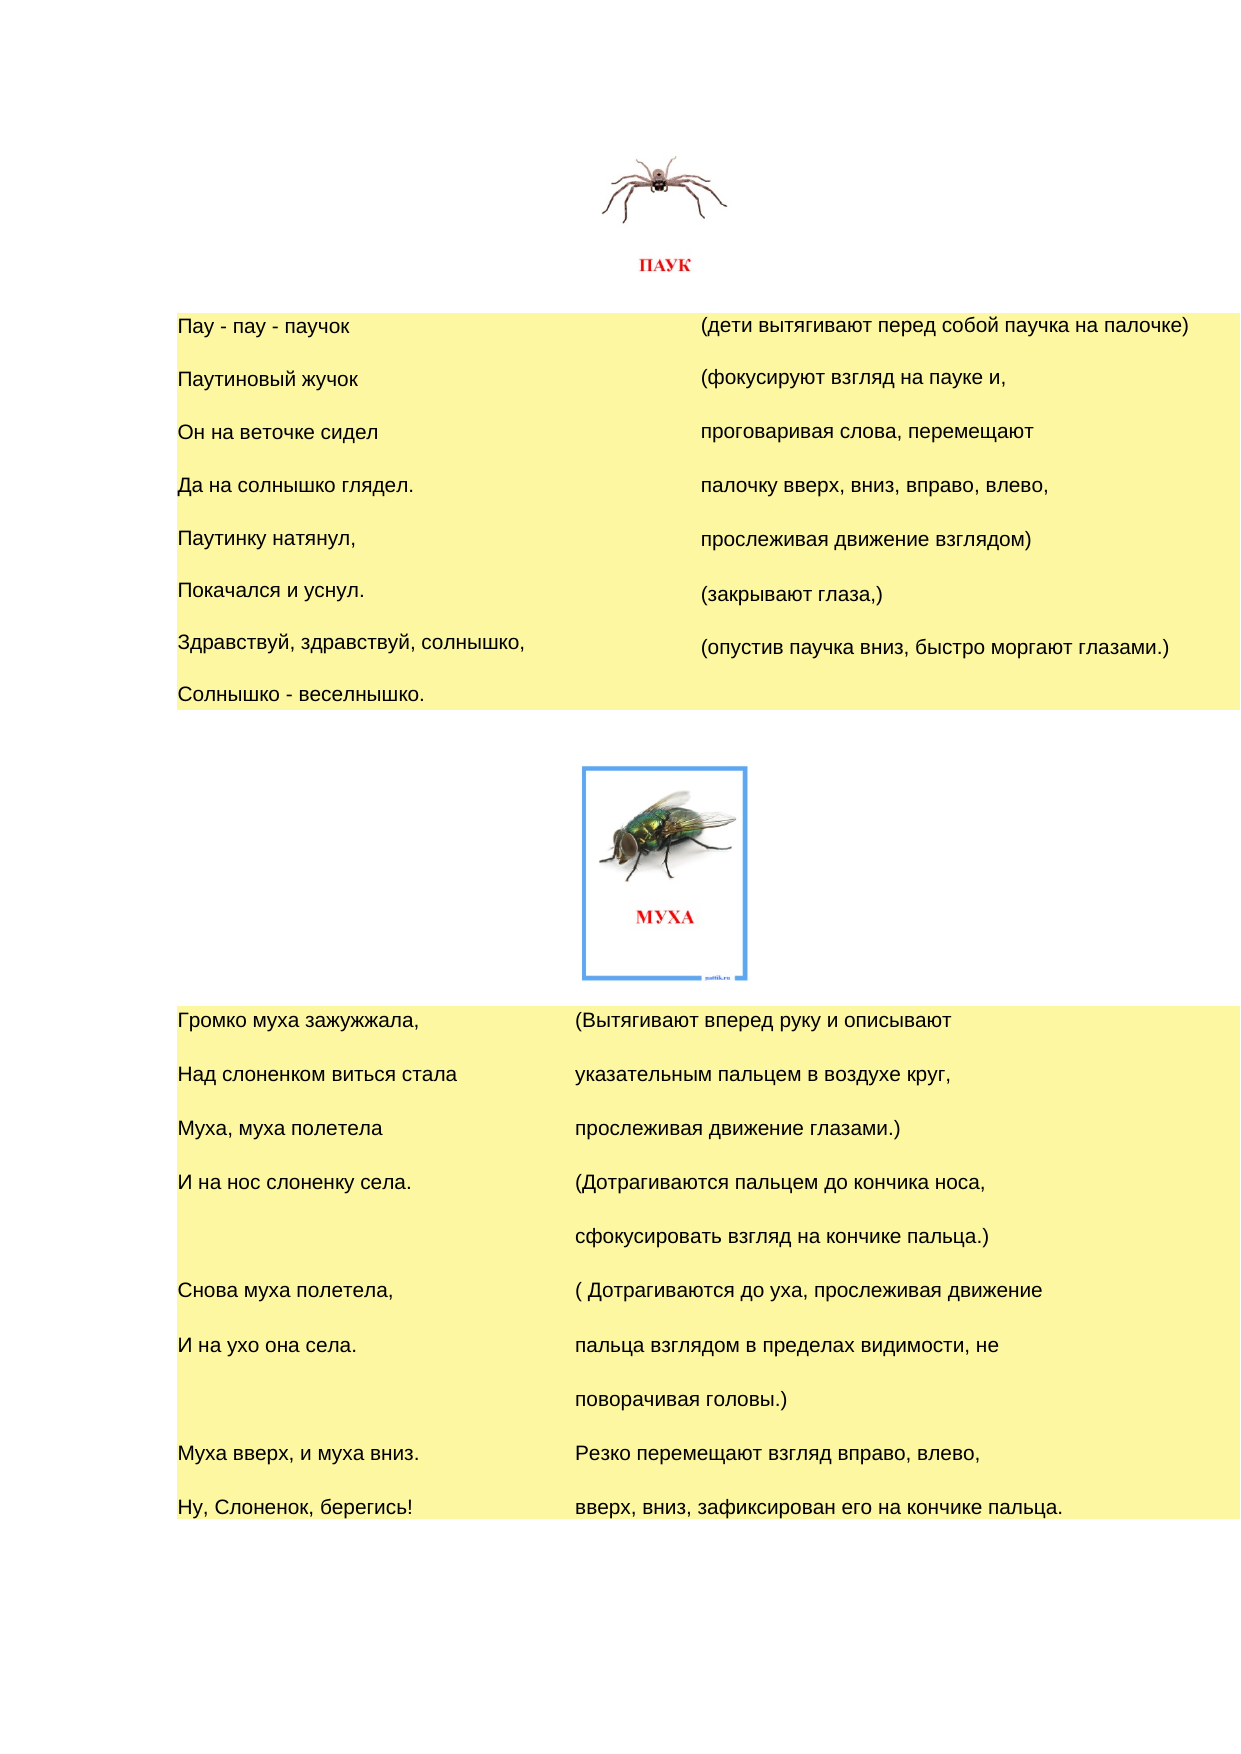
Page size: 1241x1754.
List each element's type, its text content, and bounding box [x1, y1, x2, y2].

table_header (Вытягивают вперед руку и описывают указательным пальцем в воздухе круг, прослеживая движение глазами.) (Дотрагиваются пальцем до кончика носа, сфокусировать взгляд на кончике пальца.) ( Дотрагиваются до уха, прослеживая движение пальца взглядом в пределах видимости, не поворачивая головы.) Резко перемещают взгляд вправо, влево, вверх, вниз, зафиксирован его на кончике пальца. [575, 1006, 1240, 1519]
picture [551, 118, 778, 288]
table_header (дети вытягивают перед собой паучка на палочке) (фокусируют взгляд на пауке и, проговаривая слова, перемещают палочку вверх, вниз, вправо, влево, прослеживая движение взглядом) (закрывают глаза,) (опустив паучка вниз, быстро моргают глазами.) [701, 313, 1240, 710]
table_header Пау - пау - паучок Паутиновый жучок Он на веточке сидел Да на солнышко глядел. Паутинку натянул, Покачался и уснул. Здравствуй, здравствуй, солнышко, Солнышко - веселнышко. [177, 313, 701, 710]
table_header Громко муха зажужжала, Над слоненком виться стала Муха, муха полетела И на нос слоненку села. Снова муха полетела, И на ухо она села. Муха вверх, и муха вниз. Ну, Слоненок, берегись! [177, 1006, 575, 1519]
picture [580, 764, 749, 982]
